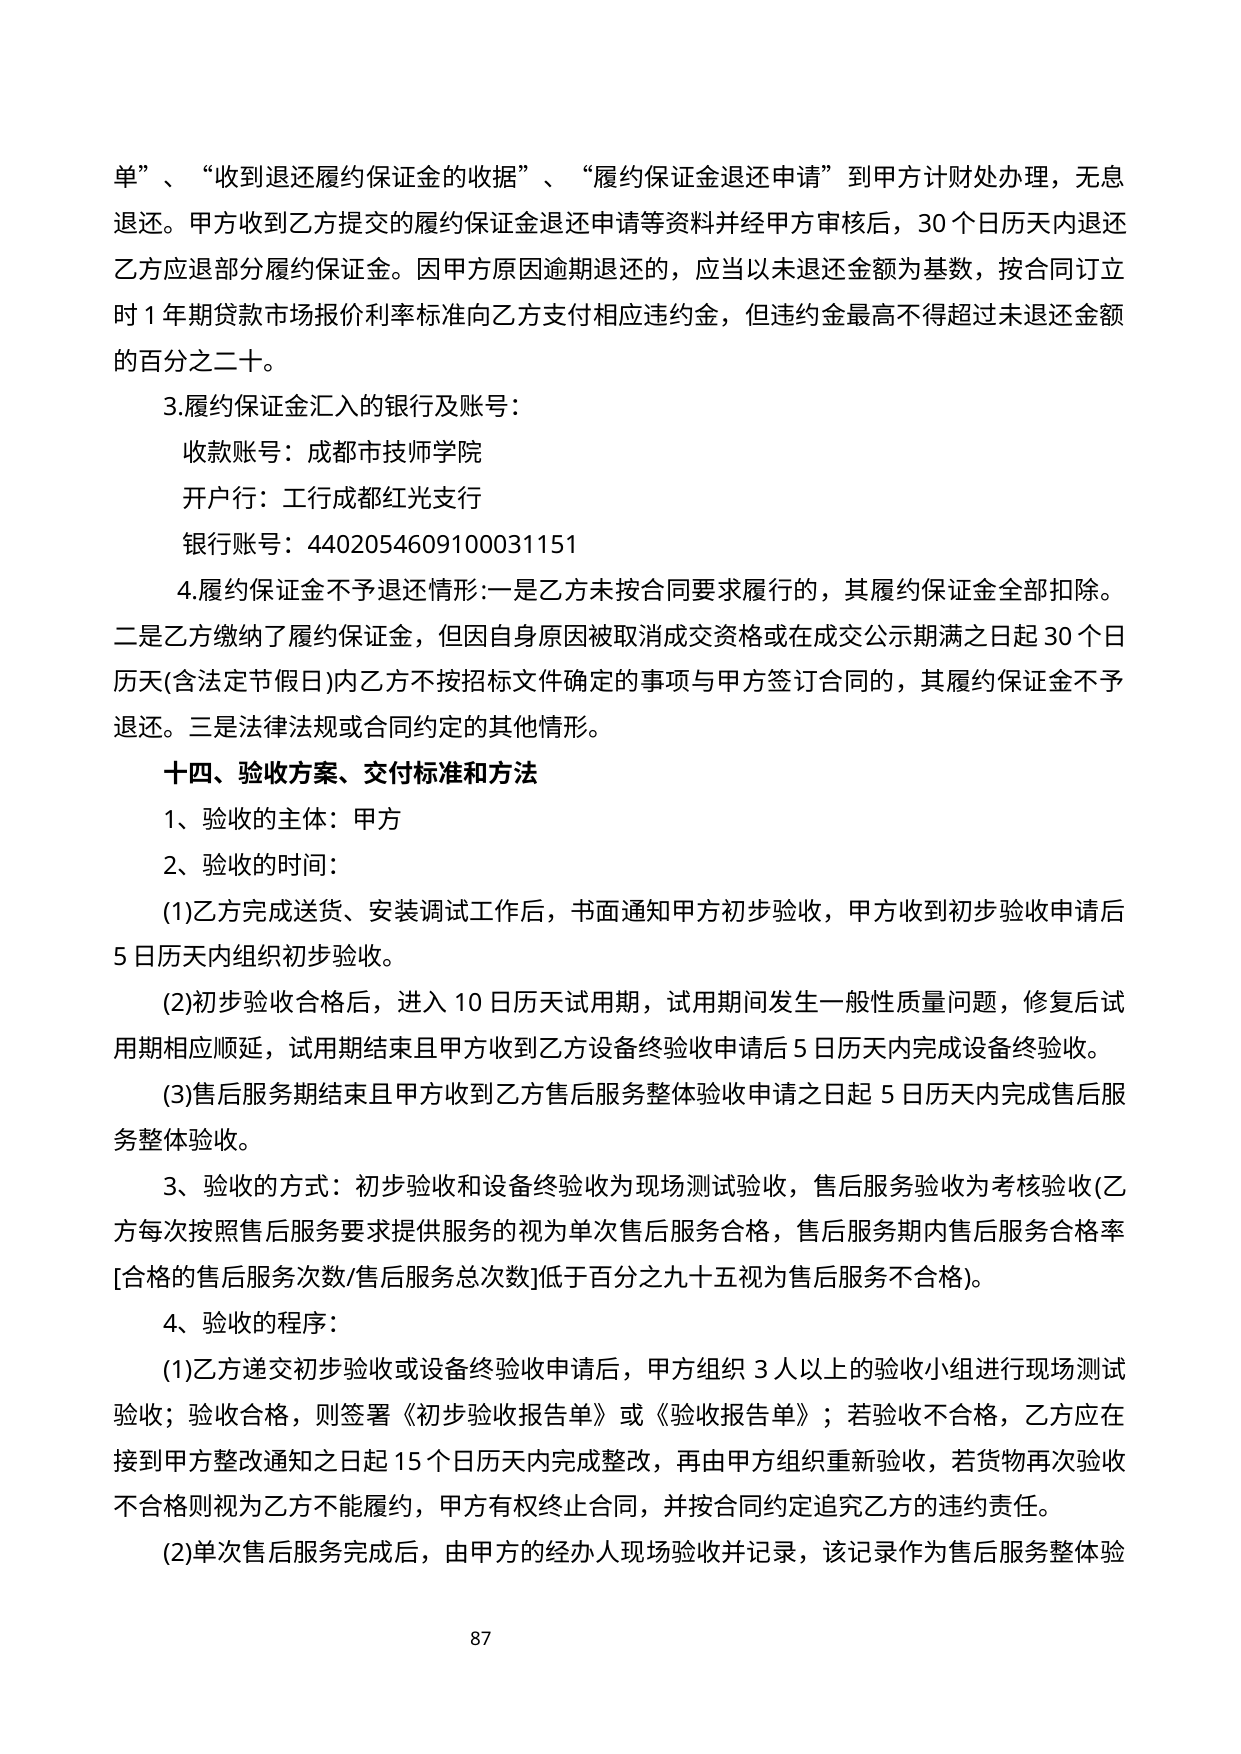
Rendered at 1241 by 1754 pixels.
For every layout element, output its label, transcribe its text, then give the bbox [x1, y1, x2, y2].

text 2、验收的时间： [113, 837, 1127, 883]
text 十四、验收方案、交付标准和方法 [113, 746, 1127, 792]
text 4、验收的程序： [113, 1296, 1127, 1342]
text 3.履约保证金汇入的银行及账号： [113, 379, 1127, 425]
text (1)乙方完成送货、安装调试工作后，书面通知甲方初步验收，甲方收到初步验收申请后5日历天内组织初步验收。 [113, 883, 1127, 975]
text (2)初步验收合格后，进入10日历天试用期，试用期间发生一般性质量问题，修复后试用期相应顺延，试用期结束且甲方收到乙方设备终验收申请后5日历天内完成设备终验收。 [113, 975, 1127, 1067]
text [113, 1525, 1127, 1571]
text 银行账号：4402054609100031151 [113, 517, 1127, 562]
text (1)乙方递交初步验收或设备终验收申请后，甲方组织3人以上的验收小组进行现场测试验收；验收合格，则签署《初步验收报告单》或《验收报告单》；若验收不合格，乙方应在接到甲方整改通知之日起15个日历天内完成整改，再由甲方组织重新验收，若货物再次验收不合格则视为乙方不能履约，甲方有权终止合同，并按合同约定追究乙方的违约责任。 [113, 1342, 1127, 1525]
text 4.履约保证金不予退还情形:一是乙方未按合同要求履行的，其履约保证金全部扣除。二是乙方缴纳了履约保证金，但因自身原因被取消成交资格或在成交公示期满之日起30个日历天(含法定节假日)内乙方不按招标文件确定的事项与甲方签订合同的，其履约保证金不予退还。三是法律法规或合同约定的其他情形。 [113, 562, 1127, 746]
text 开户行：工行成都红光支行 [113, 471, 1127, 517]
text 3、验收的方式：初步验收和设备终验收为现场测试验收，售后服务验收为考核验收(乙方每次按照售后服务要求提供服务的视为单次售后服务合格，售后服务期内售后服务合格率[合格的售后服务次数/售后服务总次数]低于百分之九十五视为售后服务不合格)。 [113, 1158, 1127, 1296]
text 1、验收的主体：甲方 [113, 792, 1127, 837]
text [113, 150, 1127, 379]
text 收款账号：成都市技师学院 [113, 425, 1127, 471]
text (3)售后服务期结束且甲方收到乙方售后服务整体验收申请之日起5日历天内完成售后服务整体验收。 [113, 1067, 1127, 1158]
